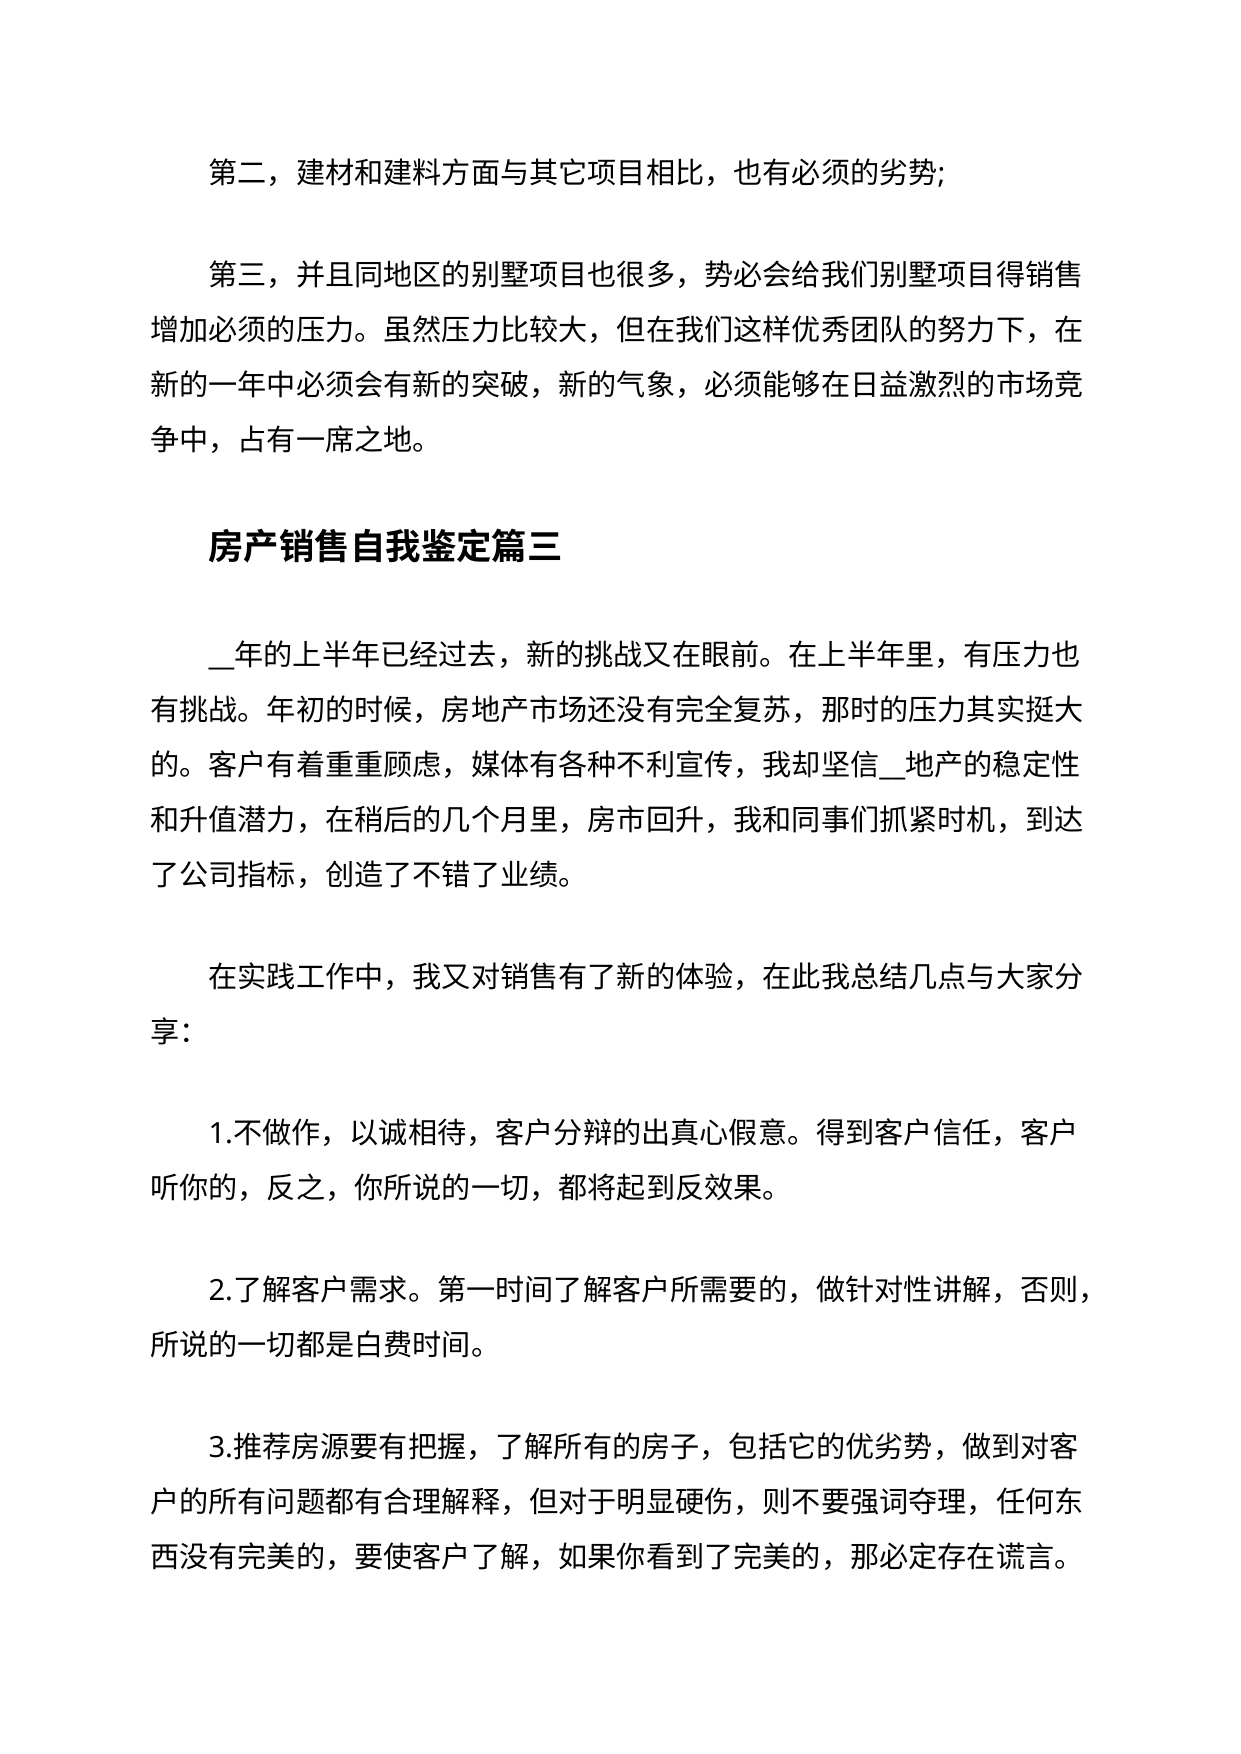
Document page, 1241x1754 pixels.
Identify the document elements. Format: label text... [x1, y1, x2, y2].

text 第三，并且同地区的别墅项目也很多，势必会给我们别墅项目得销售增加必须的压力。虽然压力比较大，但在我们这样优秀团队的努力下，在新的一年中必须会有新的突破，新的气象，必须能够在日益激烈的市场竞争中，占有一席之地。 [150, 252, 1090, 459]
text 1.不做作，以诚相待，客户分辩的出真心假意。得到客户信任，客户听你的，反之，你所说的一切，都将起到反效果。 [150, 1110, 1090, 1207]
text 第二，建材和建料方面与其它项目相比，也有必须的劣势; [150, 150, 1090, 192]
text __年的上半年已经过去，新的挑战又在眼前。在上半年里，有压力也有挑战。年初的时候，房地产市场还没有完全复苏，那时的压力其实挺大的。客户有着重重顾虑，媒体有各种不利宣传，我却坚信__地产的稳定性和升值潜力，在稍后的几个月里，房市回升，我和同事们抓紧时机，到达了公司指标，创造了不错了业绩。 [150, 632, 1090, 894]
text 房产销售自我鉴定篇三 [150, 518, 1090, 570]
text 3.推荐房源要有把握，了解所有的房子，包括它的优劣势，做到对客户的所有问题都有合理解释，但对于明显硬伤，则不要强词夺理，任何东西没有完美的，要使客户了解，如果你看到了完美的，那必定存在谎言。 [150, 1424, 1090, 1576]
text 在实践工作中，我又对销售有了新的体验，在此我总结几点与大家分享： [150, 953, 1090, 1051]
text 2.了解客户需求。第一时间了解客户所需要的，做针对性讲解，否则，所说的一切都是白费时间。 [150, 1267, 1090, 1364]
